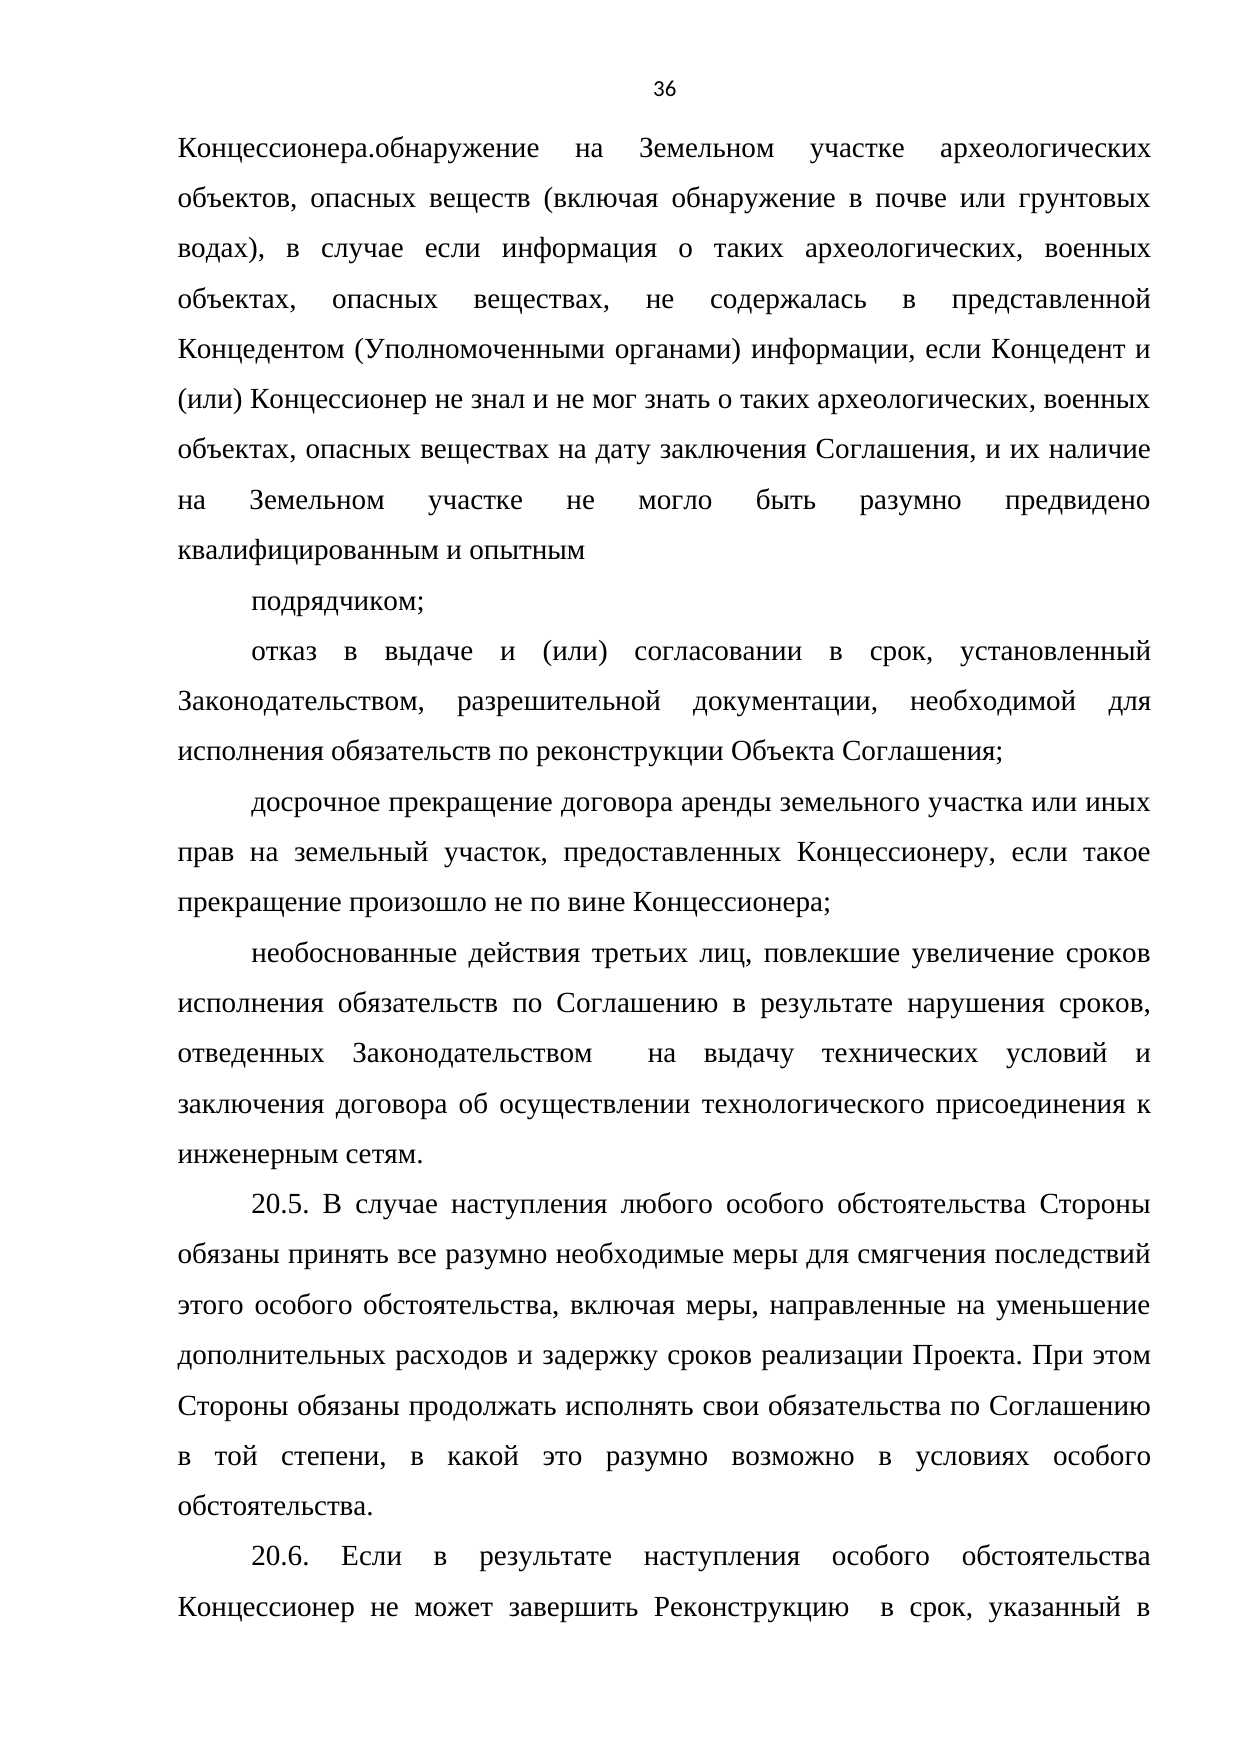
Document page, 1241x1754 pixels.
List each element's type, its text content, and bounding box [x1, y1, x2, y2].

text отказ в выдаче и (или) согласовании в срок, установленный Законодательством, разрешительной документации, необходимой для исполнения обязательств по реконструкции Объекта Соглашения; [177, 633, 1152, 767]
text подрядчиком; [177, 583, 1152, 616]
text необоснованные действия третьих лиц, повлекшие увеличение сроков исполнения обязательств по Соглашению в результате нарушения сроков, отведенных Законодательством на выдачу технических условий и заключения договора об осуществлении технологического присоединения к инженерным сетям. [177, 935, 1152, 1169]
text 20.5. В случае наступления любого особого обстоятельства Стороны обязаны принять все разумно необходимые меры для смягчения последствий этого особого обстоятельства, включая меры, направленные на уменьшение дополнительных расходов и задержку сроков реализации Проекта. При этом Стороны обязаны продолжать исполнять свои обязательства по Соглашению в той степени, в какой это разумно возможно в условиях особого обстоятельства. [177, 1186, 1152, 1522]
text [177, 1538, 1152, 1622]
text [177, 130, 1152, 566]
text досрочное прекращение договора аренды земельного участка или иных прав на земельный участок, предоставленных Концессионеру, если такое прекращение произошло не по вине Концессионера; [177, 784, 1152, 918]
